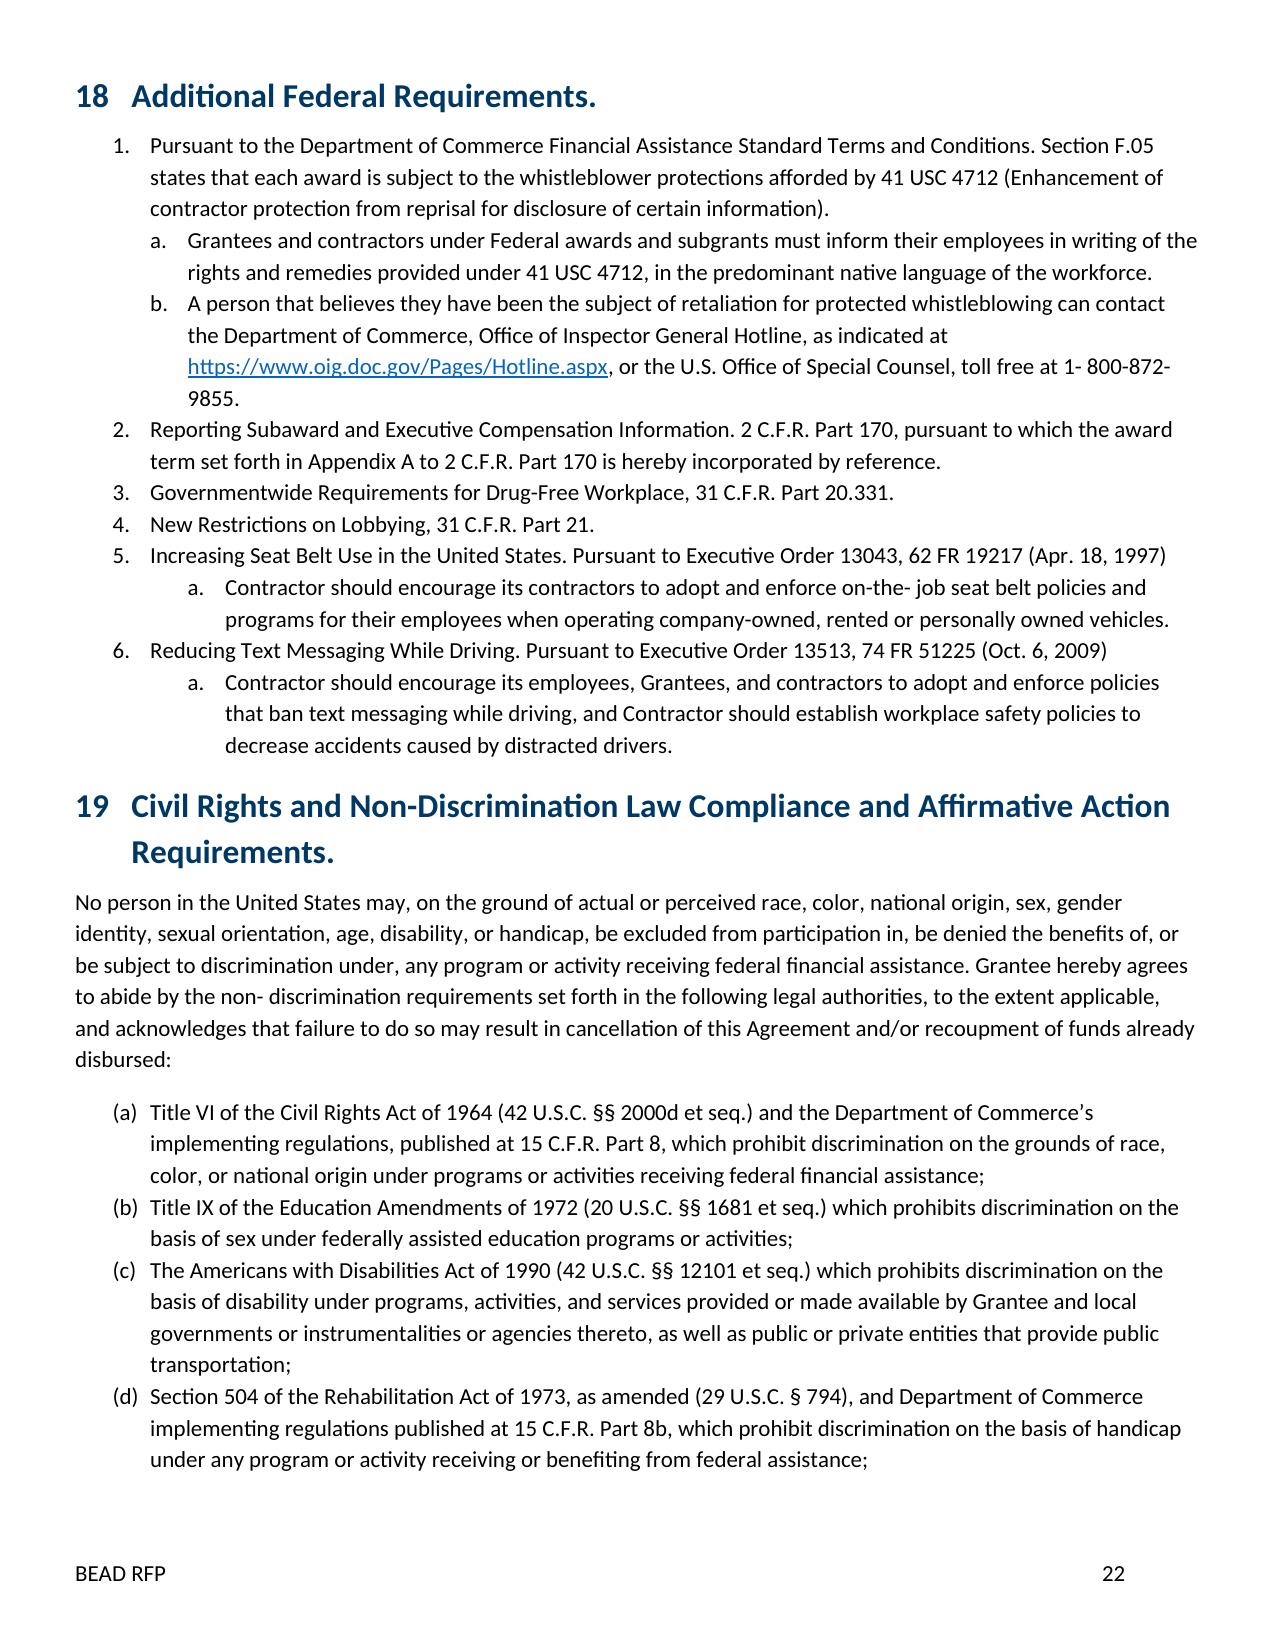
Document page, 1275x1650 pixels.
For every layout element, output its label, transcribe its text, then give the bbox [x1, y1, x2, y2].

list Title IX of the Education Amendments of 1972 (20 U.S.C. §§ 1681 et seq.) which prohibits discrimination on the basis of sex under federally assisted education programs or activities; [112, 1193, 1200, 1252]
list Contractor should encourage its employees, Grantees, and contractors to adopt and enforce policies that ban text messaging while driving, and Contractor should establish workplace safety policies to decrease accidents caused by distracted drivers. [187, 668, 1200, 759]
list Grantees and contractors under Federal awards and subgrants must inform their employees in writing of the rights and remedies provided under 41 USC 4712, in the predominant native language of the workforce. [150, 226, 1200, 286]
list Title VI of the Civil Rights Act of 1964 (42 U.S.C. §§ 2000d et seq.) and the Department of Commerce’s implementing regulations, published at 15 C.F.R. Part 8, which prohibit discrimination on the grounds of race, color, or national origin under programs or activities receiving federal financial assistance; [112, 1098, 1200, 1189]
subtitle 18 Additional Federal Requirements. [75, 75, 1200, 116]
text No person in the United States may, on the ground of actual or perceived race, color, national origin, sex, gender identity, sexual orientation, age, disability, or handicap, be excluded from participation in, be denied the benefits of, or be subject to discrimination under, any program or activity receiving federal financial assistance. Grantee hereby agrees to abide by the non- discrimination requirements set forth in the following legal authorities, to the extent applicable, and acknowledges that failure to do so may result in cancellation of this Agreement and/or recoupment of funds already disbursed: [75, 888, 1200, 1074]
list New Restrictions on Lobbying, 31 C.F.R. Part 21. [112, 510, 1200, 538]
list Reporting Subaward and Executive Compensation Information. 2 C.F.R. Part 170, pursuant to which the award term set forth in Appendix A to 2 C.F.R. Part 170 is hereby incorporated by reference. [112, 415, 1200, 475]
list Section 504 of the Rehabilitation Act of 1973, as amended (29 U.S.C. § 794), and Department of Commerce implementing regulations published at 15 C.F.R. Part 8b, which prohibit discrimination on the basis of handicap under any program or activity receiving or benefiting from federal assistance; [112, 1382, 1200, 1473]
list A person that believes they have been the subject of retaliation for protected whistleblowing can contact the Department of Commerce, Office of Inspector General Hotline, as indicated at https://www.oig.doc.gov/Pages/Hotline.aspx, or the U.S. Office of Special Counsel, toll free at 1- 800-872-9855. [150, 289, 1200, 412]
list The Americans with Disabilities Act of 1990 (42 U.S.C. §§ 12101 et seq.) which prohibits discrimination on the basis of disability under programs, activities, and services provided or made available by Grantee and local governments or instrumentalities or agencies thereto, as well as public or private entities that provide public transportation; [112, 1256, 1200, 1378]
list Increasing Seat Belt Use in the United States. Pursuant to Executive Order 13043, 62 FR 19217 (Apr. 18, 1997) [112, 542, 1200, 570]
list Reducing Text Messaging While Driving. Pursuant to Executive Order 13513, 74 FR 51225 (Oct. 6, 2009) [112, 636, 1200, 664]
list Governmentwide Requirements for Drug-Free Workplace, 31 C.F.R. Part 20.331. [112, 478, 1200, 507]
list Pursuant to the Department of Commerce Financial Assistance Standard Terms and Conditions. Section F.05 states that each award is subject to the whistleblower protections afforded by 41 USC 4712 (Enhancement of contractor protection from reprisal for disclosure of certain information). [112, 131, 1200, 222]
subtitle 19 Civil Rights and Non-Discrimination Law Compliance and Affirmative Action Requirements. [75, 786, 1200, 872]
list Contractor should encourage its contractors to adopt and enforce on-the- job seat belt policies and programs for their employees when operating company-owned, rented or personally owned vehicles. [187, 573, 1200, 633]
